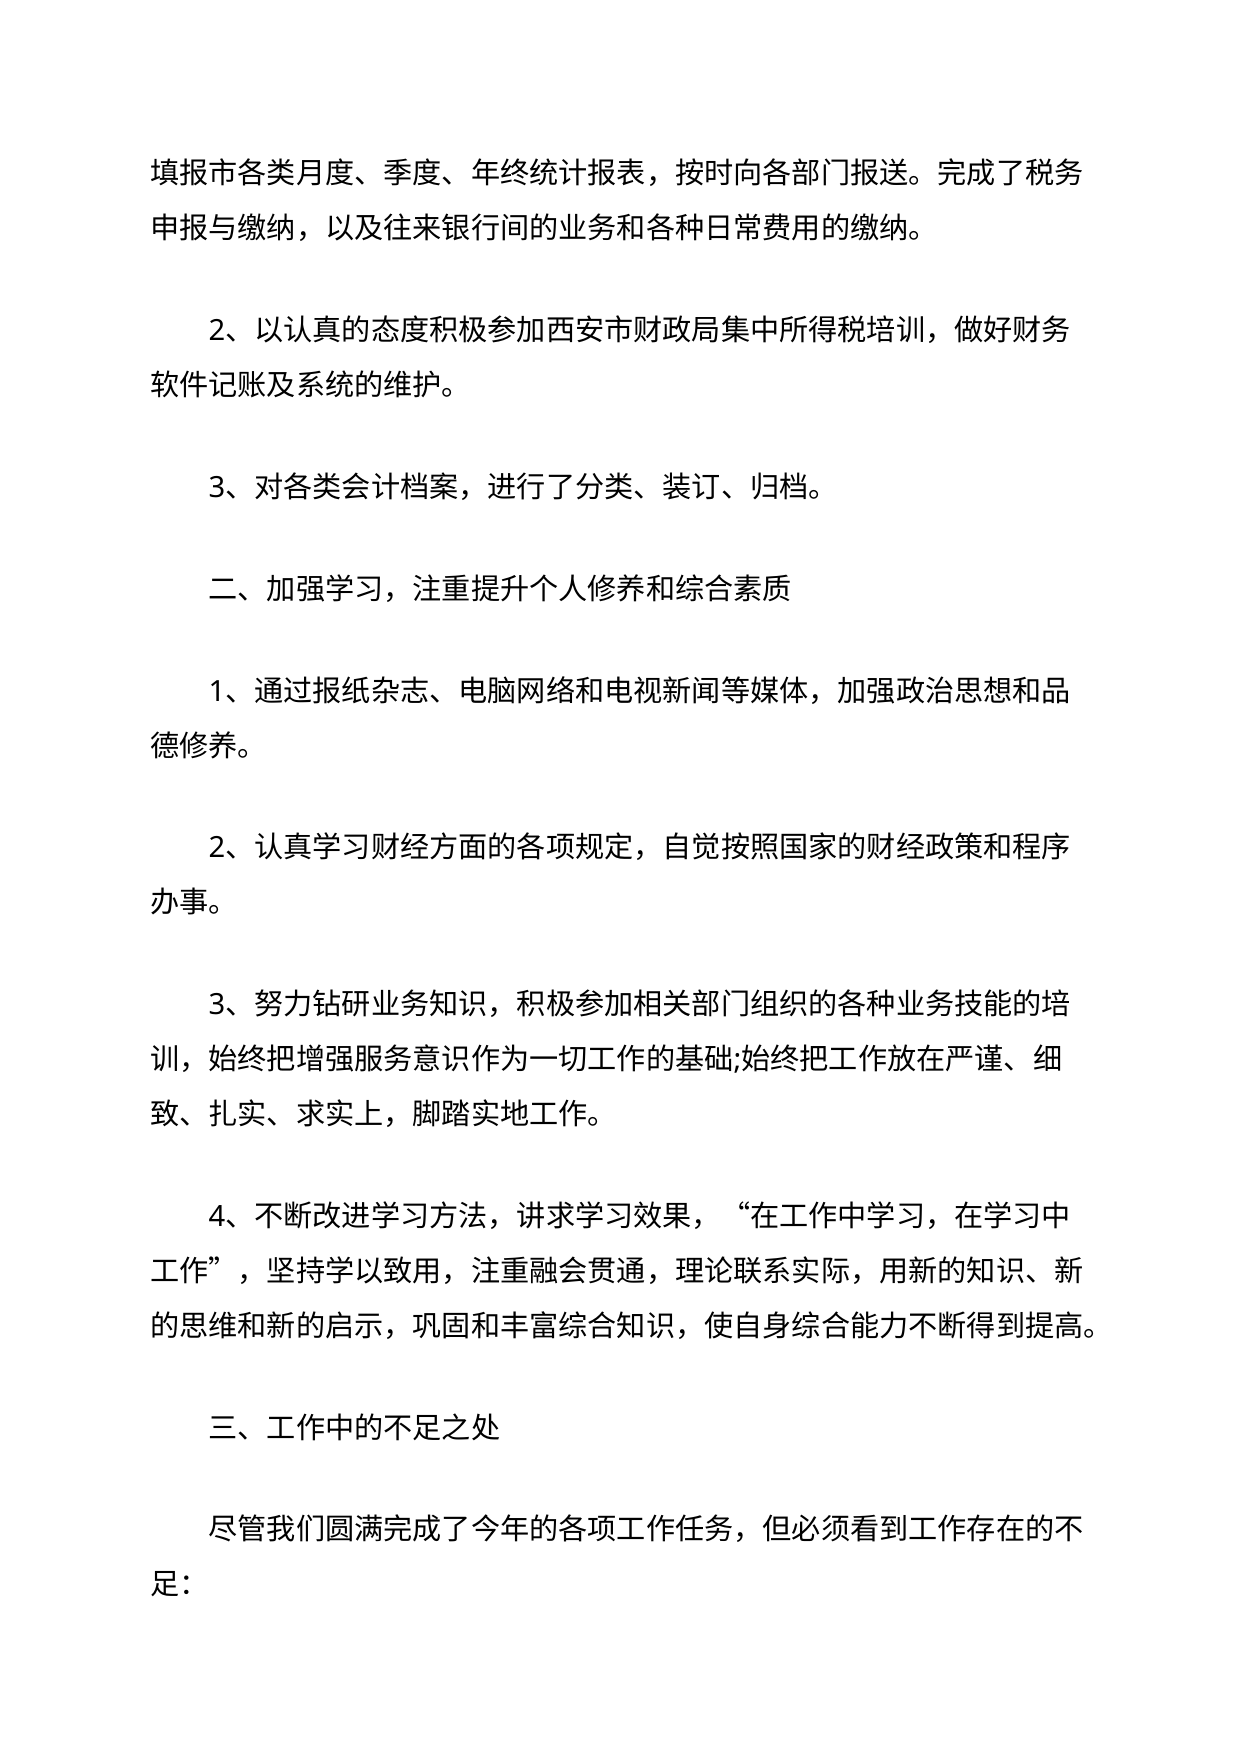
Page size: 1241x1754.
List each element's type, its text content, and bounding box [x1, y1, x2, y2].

text 2、认真学习财经方面的各项规定，自觉按照国家的财经政策和程序办事。 [150, 824, 1090, 921]
text 3、努力钻研业务知识，积极参加相关部门组织的各种业务技能的培训，始终把增强服务意识作为一切工作的基础;始终把工作放在严谨、细致、扎实、求实上，脚踏实地工作。 [150, 981, 1090, 1133]
text 4、不断改进学习方法，讲求学习效果，“在工作中学习，在学习中工作”，坚持学以致用，注重融会贯通，理论联系实际，用新的知识、新的思维和新的启示，巩固和丰富综合知识，使自身综合能力不断得到提高。 [150, 1192, 1090, 1345]
text 2、以认真的态度积极参加西安市财政局集中所得税培训，做好财务软件记账及系统的维护。 [150, 307, 1090, 404]
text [150, 150, 1090, 247]
text 三、工作中的不足之处 [150, 1404, 1090, 1446]
text 二、加强学习，注重提升个人修养和综合素质 [150, 565, 1090, 608]
text 1、通过报纸杂志、电脑网络和电视新闻等媒体，加强政治思想和品德修养。 [150, 667, 1090, 764]
text 3、对各类会计档案，进行了分类、装订、归档。 [150, 463, 1090, 506]
text 尽管我们圆满完成了今年的各项工作任务，但必须看到工作存在的不足： [150, 1506, 1090, 1603]
